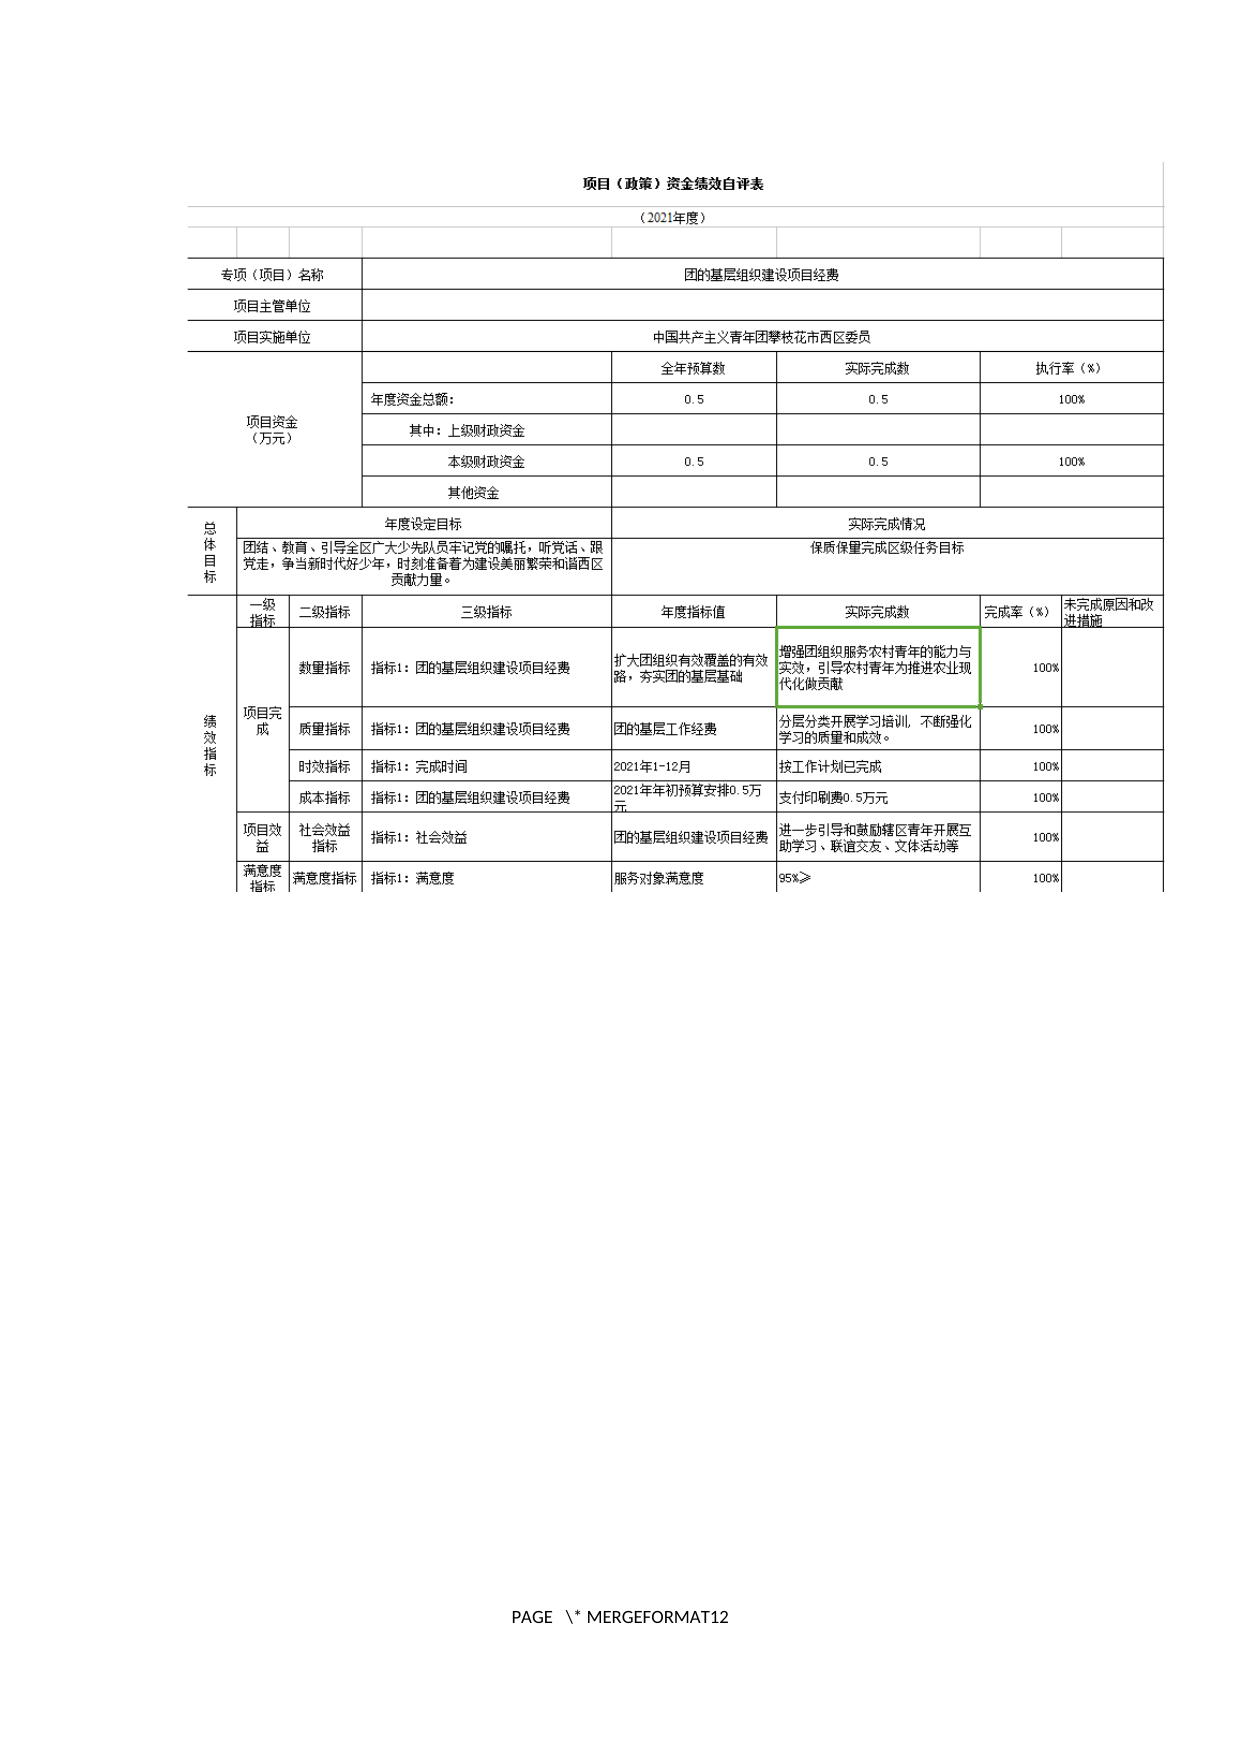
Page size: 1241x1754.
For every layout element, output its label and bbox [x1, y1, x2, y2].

picture [187, 162, 1165, 892]
